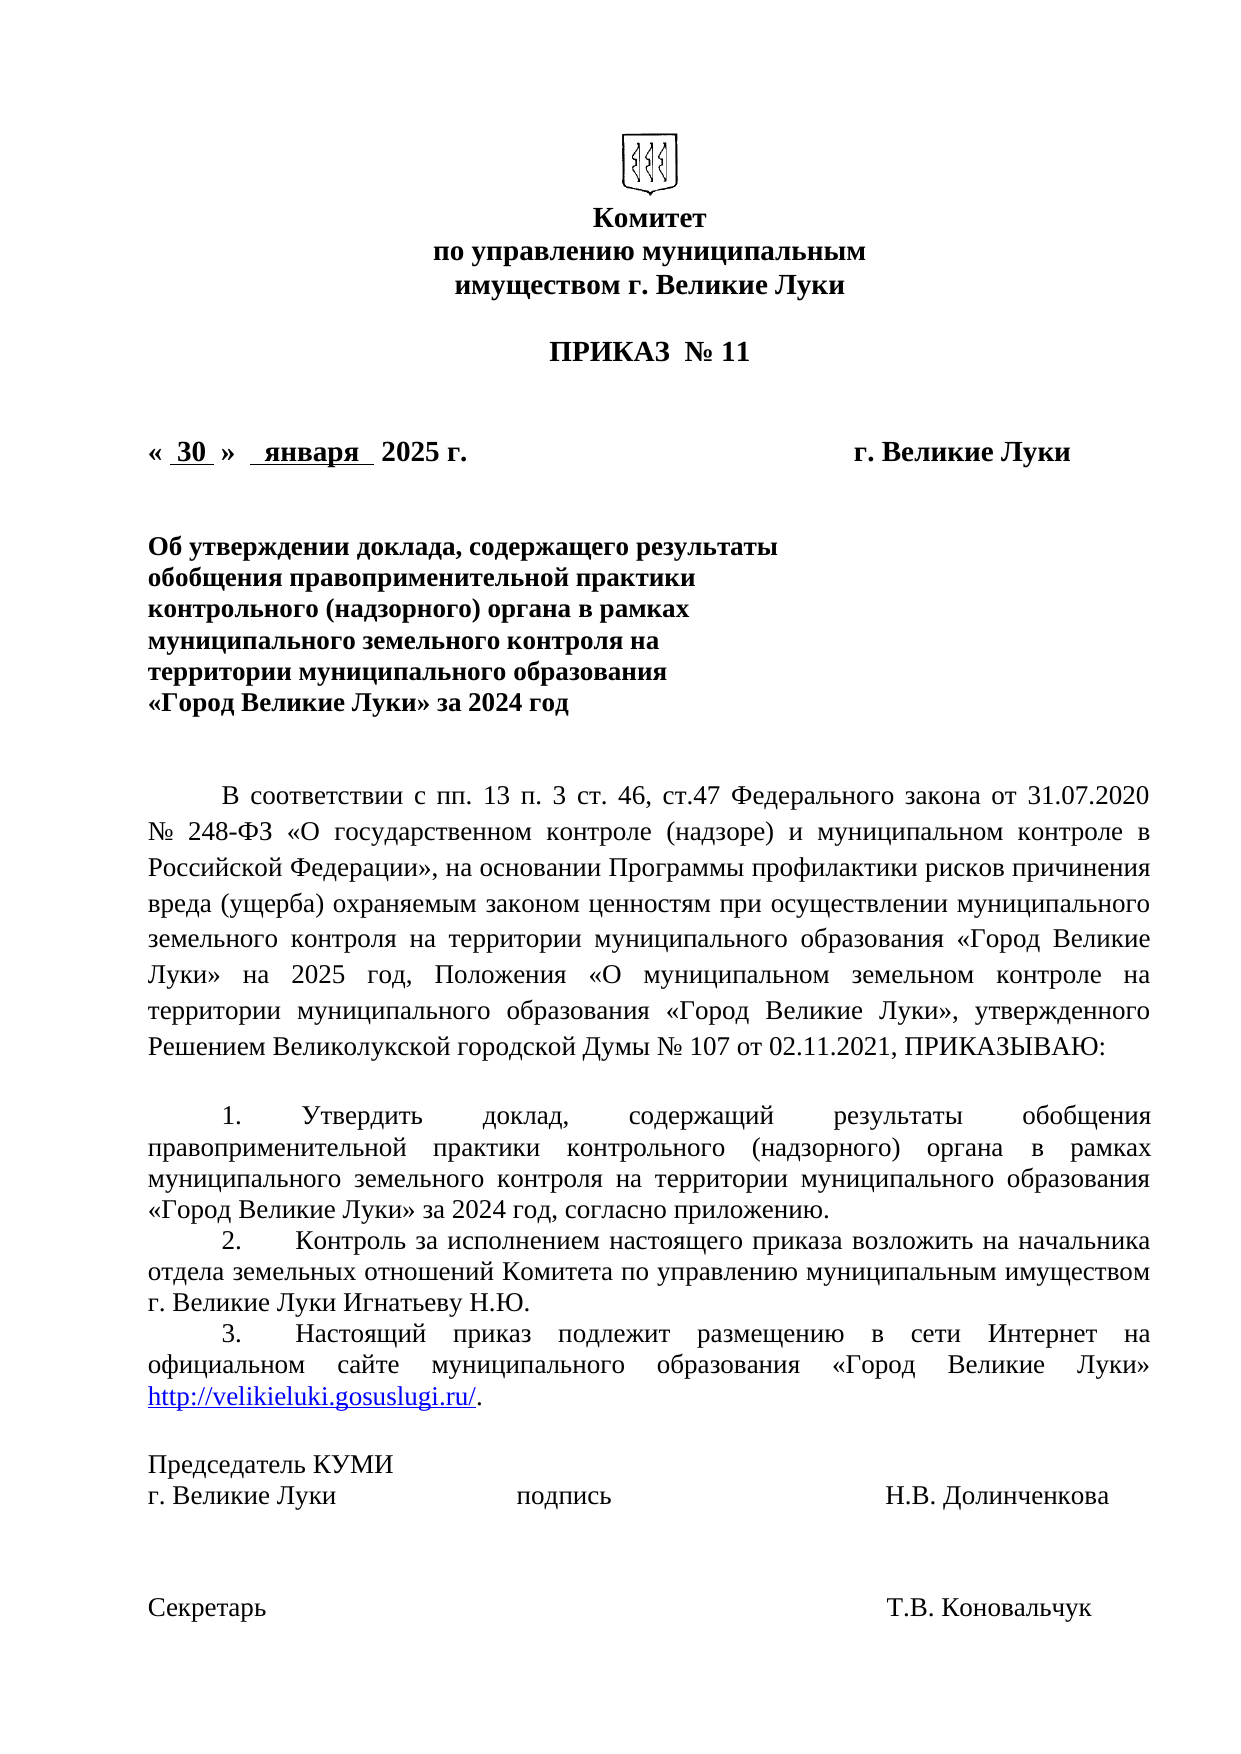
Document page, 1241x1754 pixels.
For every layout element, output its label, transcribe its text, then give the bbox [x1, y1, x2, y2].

text Секретарь Т.В. Коновальчук [148, 1591, 1152, 1663]
text контрольного (надзорного) органа в рамках [148, 593, 1152, 624]
text обобщения правоприменительной практики [148, 561, 1152, 593]
text 2. Контроль за исполнением настоящего приказа возложить на начальника отдела земельных отношений Комитета по управлению муниципальным имуществом г. Великие Луки Игнатьеву Н.Ю. [148, 1224, 1152, 1317]
text территории муниципального образования [148, 655, 1152, 686]
text Комитет [148, 200, 1152, 233]
text по управлению муниципальным [148, 233, 1152, 267]
text «Город Великие Луки» за 2024 год [148, 686, 1152, 717]
text ПРИКАЗ № 11 [148, 334, 1152, 367]
text « 30 » января 2025 г. г. Великие Луки [148, 434, 1152, 468]
text г. Великие Луки подпись Н.В. Долинченкова [148, 1479, 1152, 1511]
text Председатель КУМИ [148, 1448, 1152, 1479]
text В соответствии с пп. 13 п. 3 ст. 46, ст.47 Федерального закона от 31.07.2020 № 248-ФЗ «О государственном контроле (надзоре) и муниципальном контроле в Российской Федерации», на основании Программы профилактики рисков причинения вреда (ущерба) охраняемым законом ценностям при осуществлении муниципального земельного контроля на территории муниципального образования «Город Великие Луки» на 2025 год, Положения «О муниципальном земельном контроле на территории муниципального образования «Город Великие Луки», утвержденного Решением Великолукской городской Думы № 107 от 02.11.2021, ПРИКАЗЫВАЮ: [148, 779, 1152, 1061]
text 1. Утвердить доклад, содержащий результаты обобщения правоприменительной практики контрольного (надзорного) органа в рамках муниципального земельного контроля на территории муниципального образования «Город Великие Луки» за 2024 год, согласно приложению. [148, 1099, 1152, 1224]
text Об утверждении доклада, содержащего результаты [148, 530, 1152, 561]
text 3. Настоящий приказ подлежит размещению в сети Интернет на официальном сайте муниципального образования «Город Великие Луки» http://velikieluki.gosuslugi.ru/. [148, 1317, 1152, 1411]
text муниципального земельного контроля на [148, 624, 1152, 655]
text имуществом г. Великие Луки [148, 267, 1152, 300]
picture [615, 130, 684, 200]
